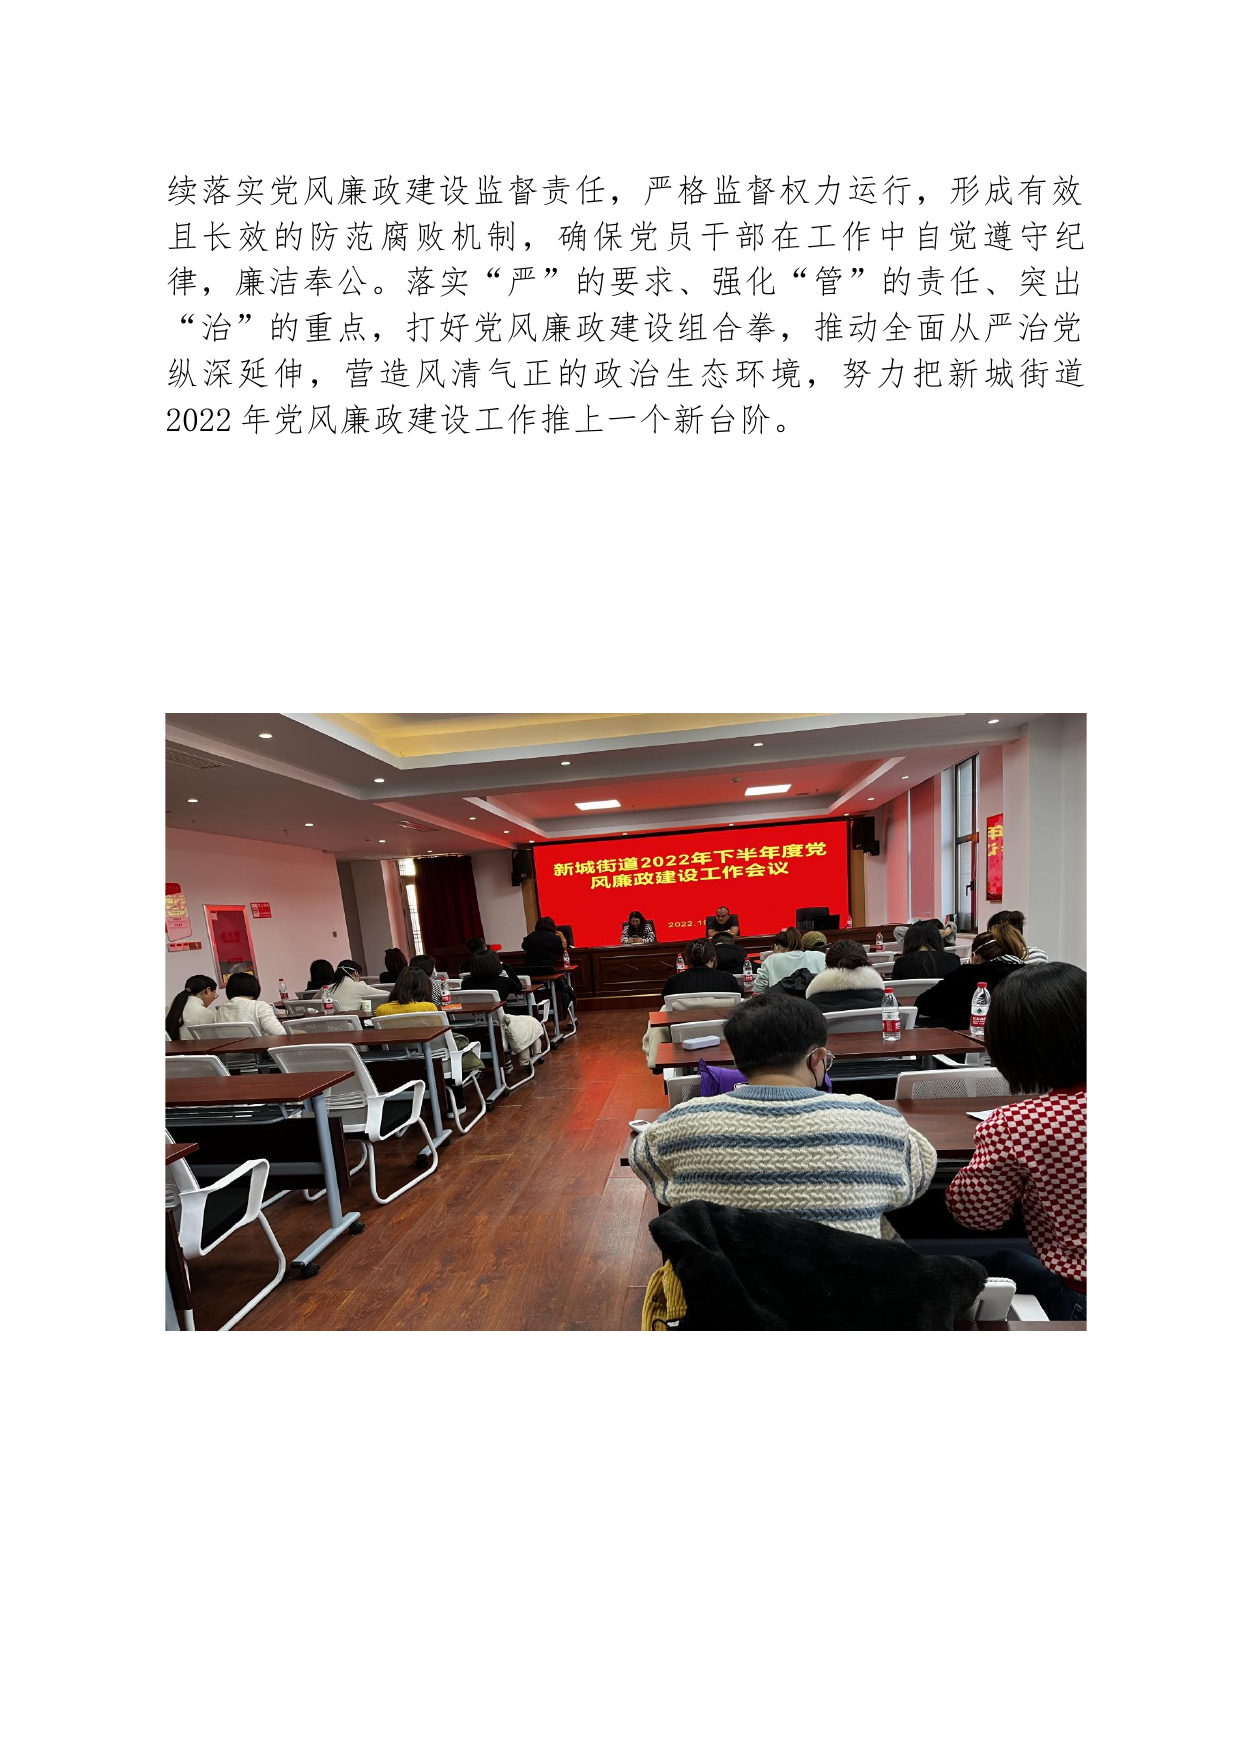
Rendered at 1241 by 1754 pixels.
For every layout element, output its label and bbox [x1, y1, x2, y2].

picture [165, 713, 1087, 1331]
text [165, 165, 1087, 439]
